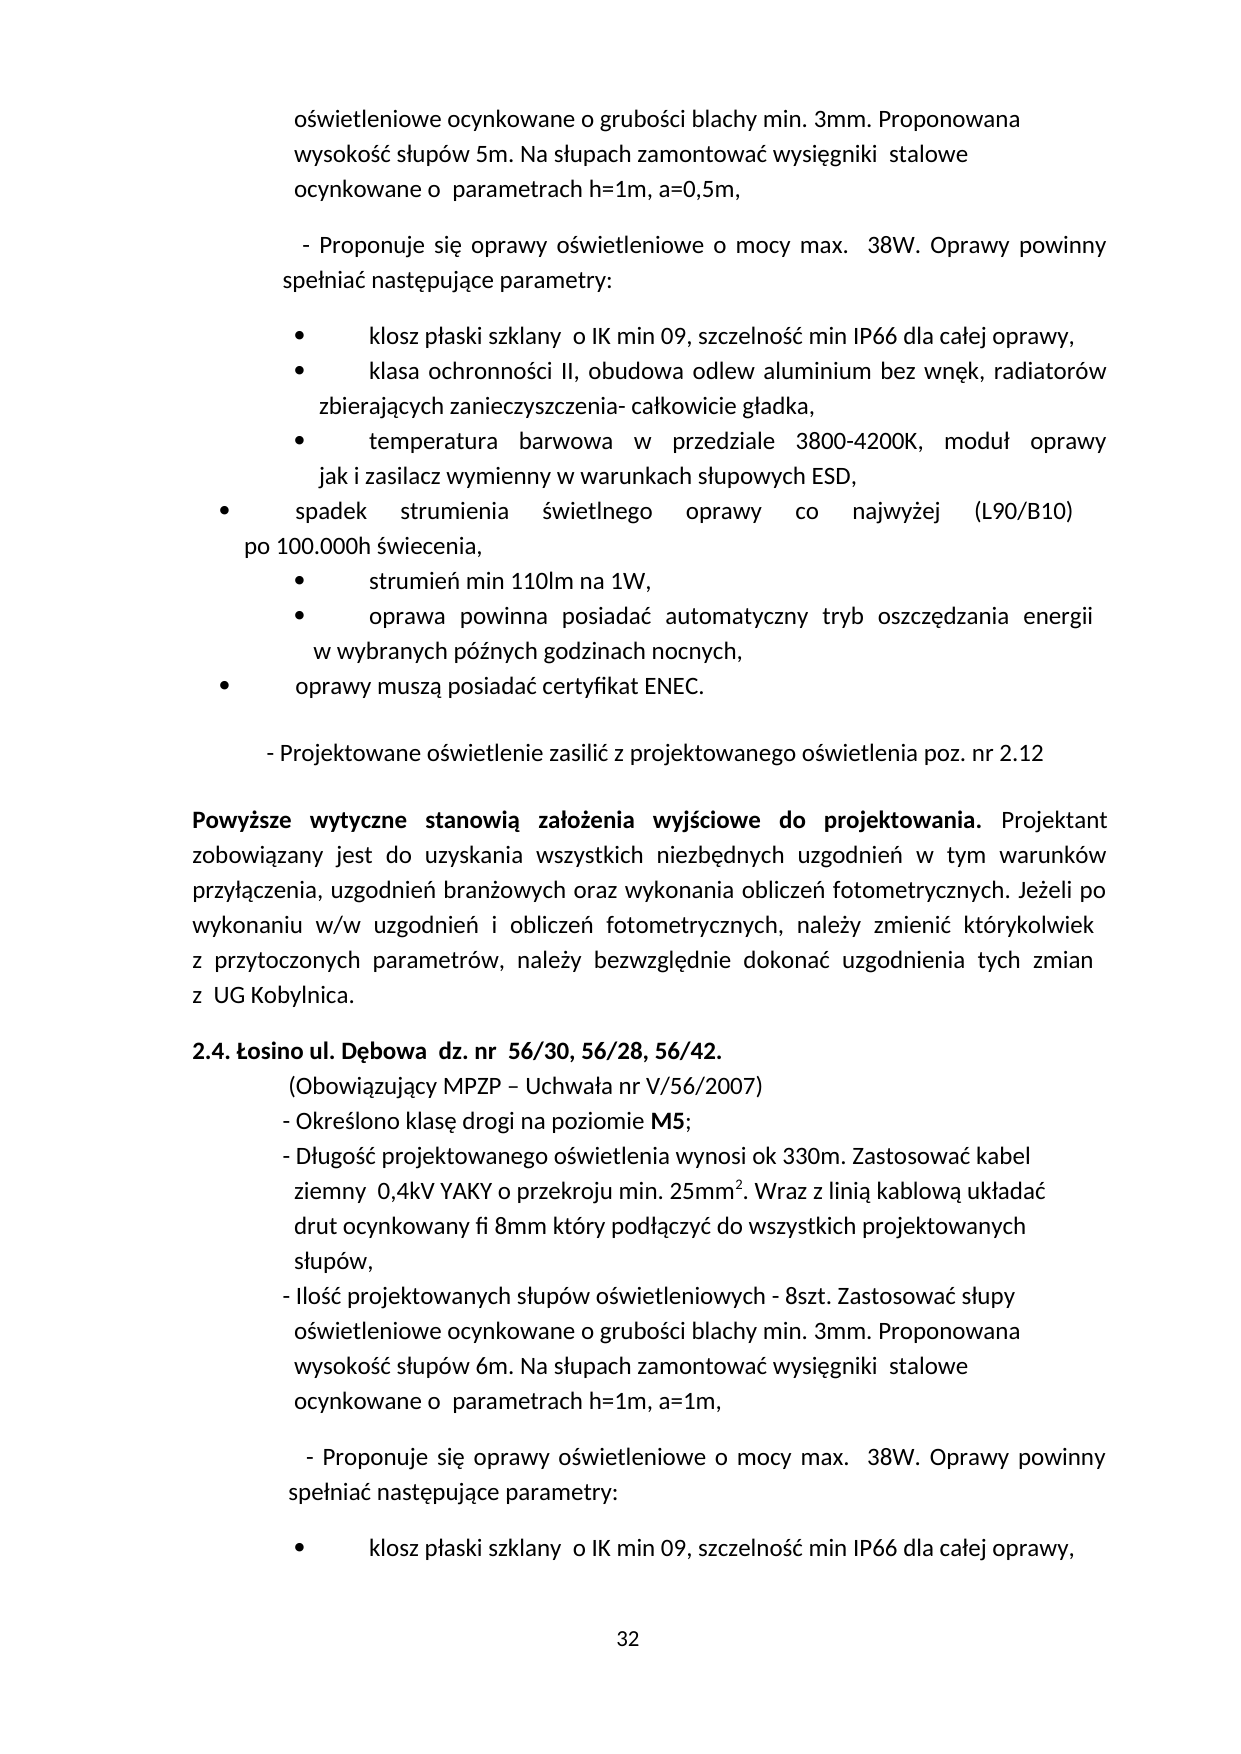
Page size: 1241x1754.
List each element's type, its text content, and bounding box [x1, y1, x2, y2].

list oprawa powinna posiadać automatyczny tryb oszczędzania energii w wybranych późnych godzinach nocnych, [223, 600, 1107, 666]
list - Proponuje się oprawy oświetleniowe o mocy max. 38W. Oprawy powinny spełniać następujące parametry: [192, 1441, 1107, 1507]
list oprawy muszą posiadać certyfikat ENEC. [148, 670, 1107, 701]
list klosz płaski szklany o IK min 09, szczelność min IP66 dla całej oprawy, [223, 320, 1107, 351]
list Powyższe wytyczne stanowią założenia wyjściowe do projektowania. Projektant zobowiązany jest do uzyskania wszystkich niezbędnych uzgodnień w tym warunków przyłączenia, uzgodnień branżowych oraz wykonania obliczeń fotometrycznych. Jeżeli po wykonaniu w/w uzgodnień i obliczeń fotometrycznych, należy zmienić którykolwiek z przytoczonych parametrów, należy bezwzględnie dokonać uzgodnienia tych zmian z UG Kobylnica. [192, 804, 1107, 1010]
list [192, 103, 1107, 204]
list klasa ochronności II, obudowa odlew aluminium bez wnęk, radiatorów zbierających zanieczyszczenia- całkowicie gładka, [223, 355, 1107, 421]
list strumień min 110lm na 1W, [223, 565, 1107, 596]
list spadek strumienia świetlnego oprawy co najwyżej (L90/B10) po 100.000h świecenia, [148, 495, 1107, 561]
list klosz płaski szklany o IK min 09, szczelność min IP66 dla całej oprawy, [223, 1532, 1107, 1562]
list temperatura barwowa w przedziale 3800-4200K, moduł oprawy jak i zasilacz wymienny w warunkach słupowych ESD, [223, 425, 1107, 491]
text - Projektowane oświetlenie zasilić z projektowanego oświetlenia poz. nr 2.12 [148, 737, 1107, 768]
list 2.4. Łosino ul. Dębowa dz. nr 56/30, 56/28, 56/42. (Obowiązujący MPZP – Uchwała nr V/56/2007) - Określono klasę drogi na poziomie M5; - Długość projektowanego oświetlenia wynosi ok 330m. Zastosować kabel ziemny 0,4kV YAKY o przekroju min. 25mm2. Wraz z linią kablową układać drut ocynkowany fi 8mm który podłączyć do wszystkich projektowanych słupów, - Ilość projektowanych słupów oświetleniowych - 8szt. Zastosować słupy oświetleniowe ocynkowane o grubości blachy min. 3mm. Proponowana wysokość słupów 6m. Na słupach zamontować wysięgniki stalowe ocynkowane o parametrach h=1m, a=1m, [192, 1035, 1107, 1416]
list - Proponuje się oprawy oświetleniowe o mocy max. 38W. Oprawy powinny spełniać następujące parametry: [192, 229, 1107, 295]
